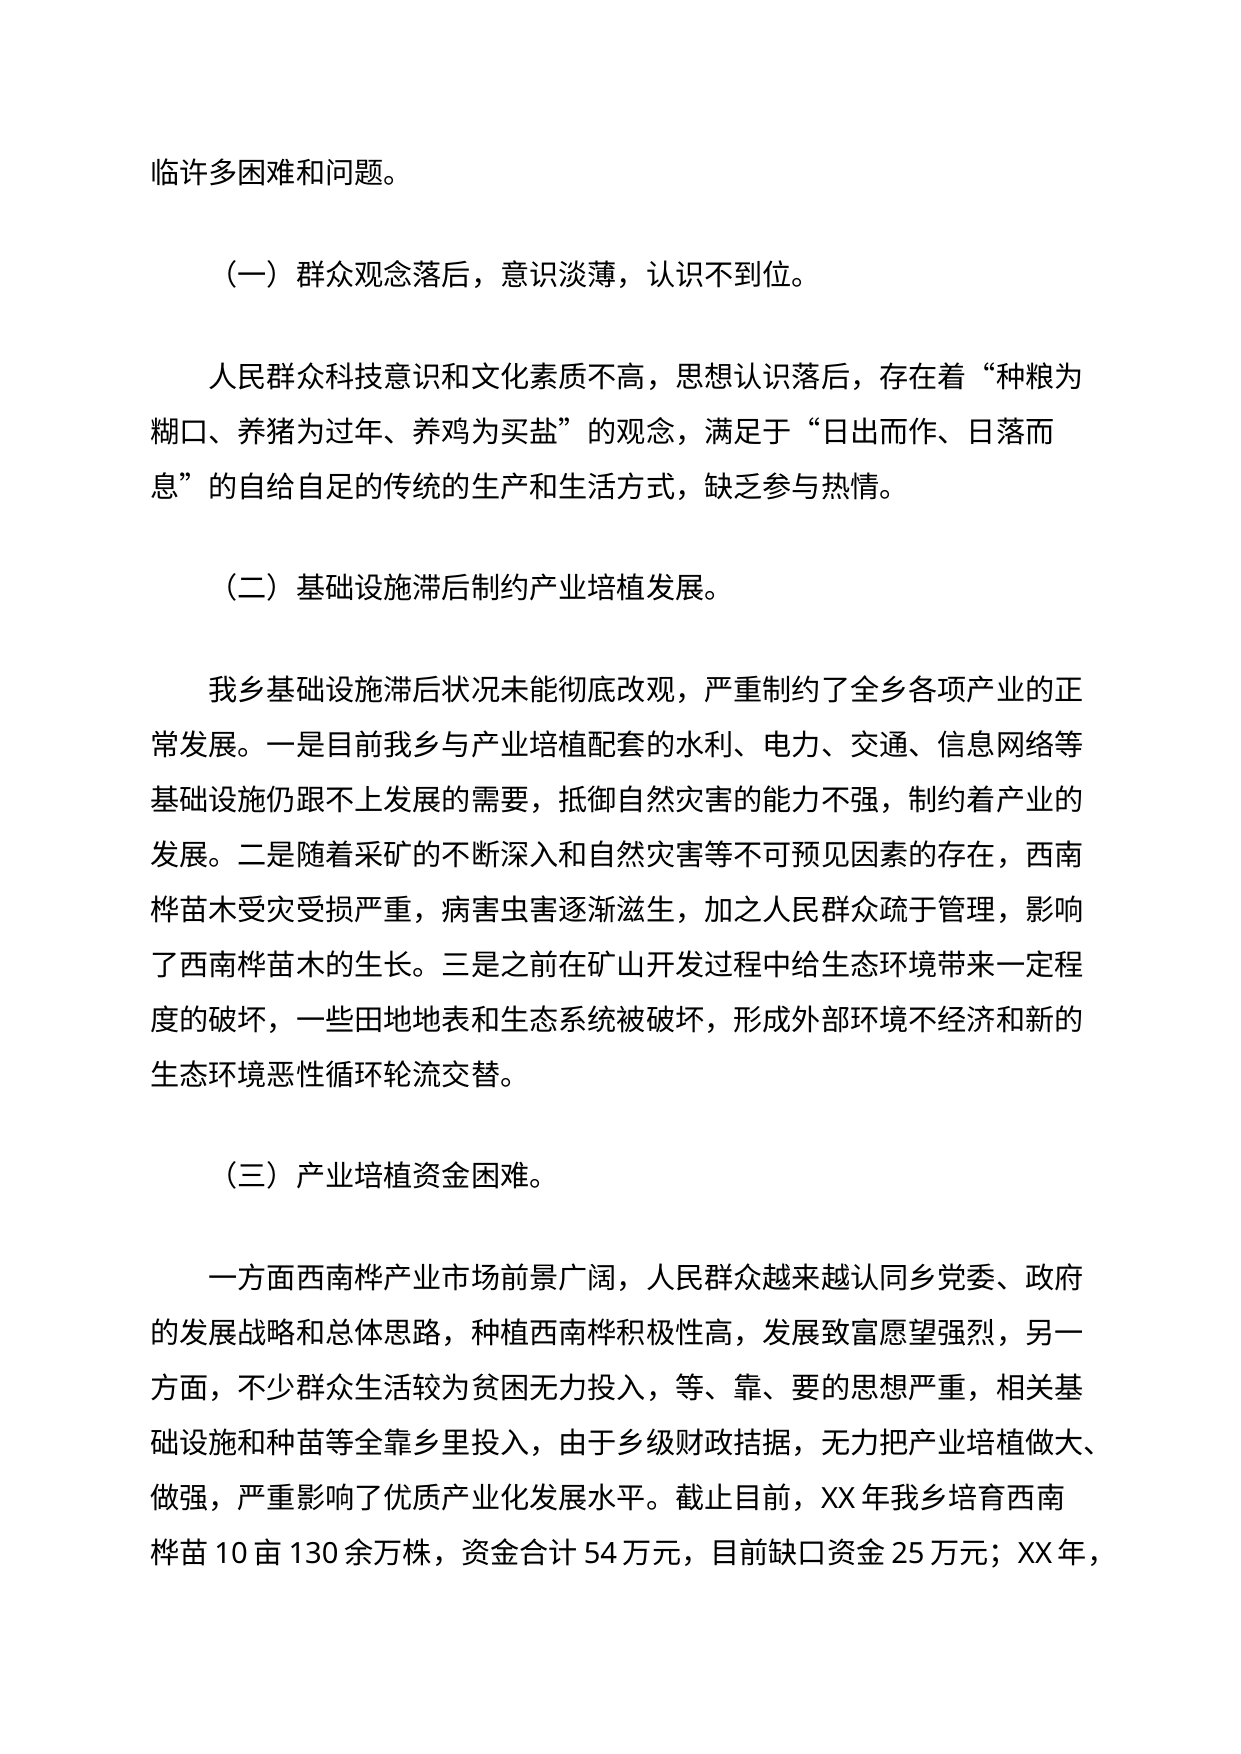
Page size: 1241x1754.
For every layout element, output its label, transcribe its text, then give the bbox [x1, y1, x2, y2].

text （二）基础设施滞后制约产业培植发展。 [150, 565, 1090, 607]
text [150, 150, 1090, 192]
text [150, 1255, 1090, 1572]
text （一）群众观念落后，意识淡薄，认识不到位。 [150, 252, 1090, 294]
text 我乡基础设施滞后状况未能彻底改观，严重制约了全乡各项产业的正常发展。一是目前我乡与产业培植配套的水利、电力、交通、信息网络等基础设施仍跟不上发展的需要，抵御自然灾害的能力不强，制约着产业的发展。二是随着采矿的不断深入和自然灾害等不可预见因素的存在，西南桦苗木受灾受损严重，病害虫害逐渐滋生，加之人民群众疏于管理，影响了西南桦苗木的生长。三是之前在矿山开发过程中给生态环境带来一定程度的破坏，一些田地地表和生态系统被破坏，形成外部环境不经济和新的生态环境恶性循环轮流交替。 [150, 667, 1090, 1093]
text （三）产业培植资金困难。 [150, 1153, 1090, 1195]
text 人民群众科技意识和文化素质不高，思想认识落后，存在着“种粮为糊口、养猪为过年、养鸡为买盐”的观念，满足于“日出而作、日落而息”的自给自足的传统的生产和生活方式，缺乏参与热情。 [150, 353, 1090, 506]
